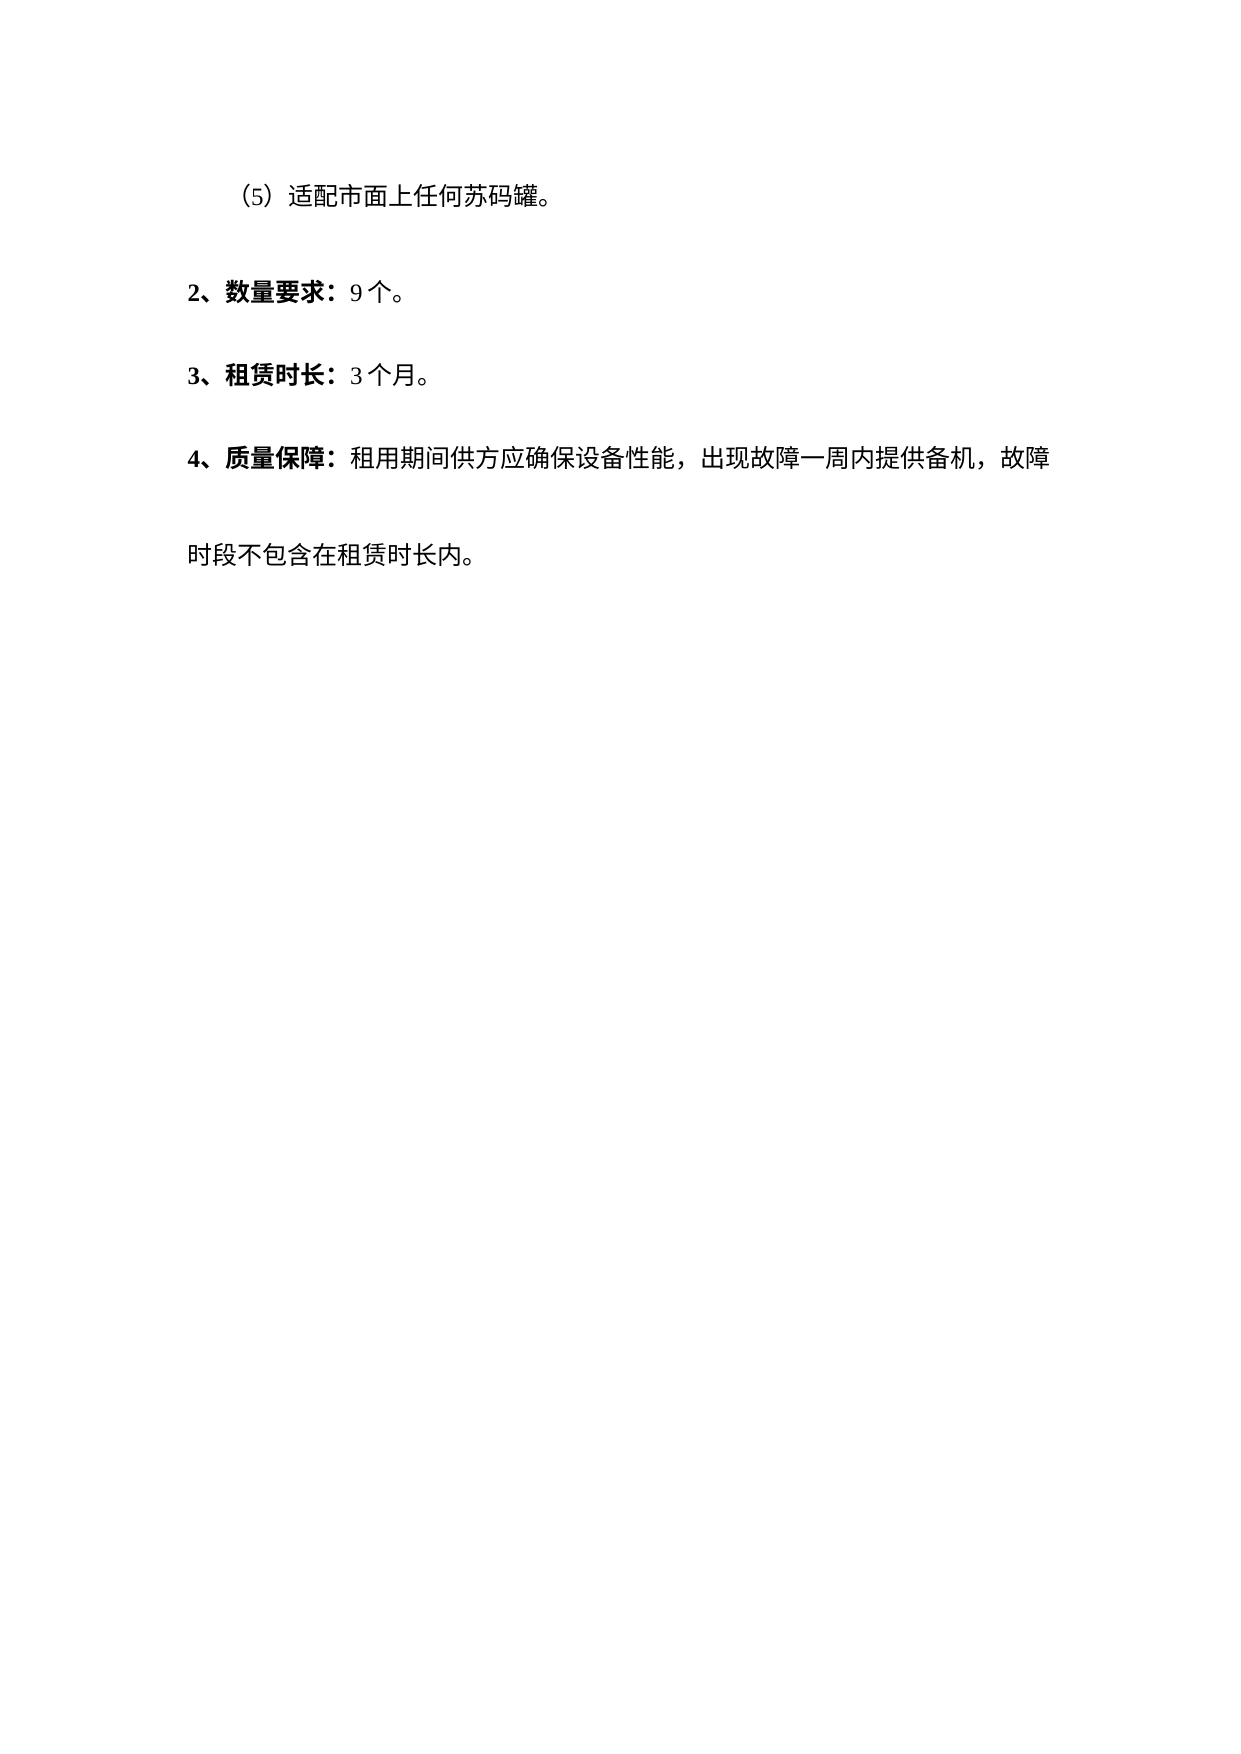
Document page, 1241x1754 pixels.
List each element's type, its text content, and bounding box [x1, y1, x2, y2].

text 4、质量保障：租用期间供方应确保设备性能，出现故障一周内提供备机，故障时段不包含在租赁时长内。 [187, 424, 1053, 586]
text 2、数量要求：9个。 [187, 258, 1053, 323]
text 3、租赁时长：3个月。 [187, 341, 1053, 406]
text （5）适配市面上任何苏码罐。 [187, 162, 1053, 227]
